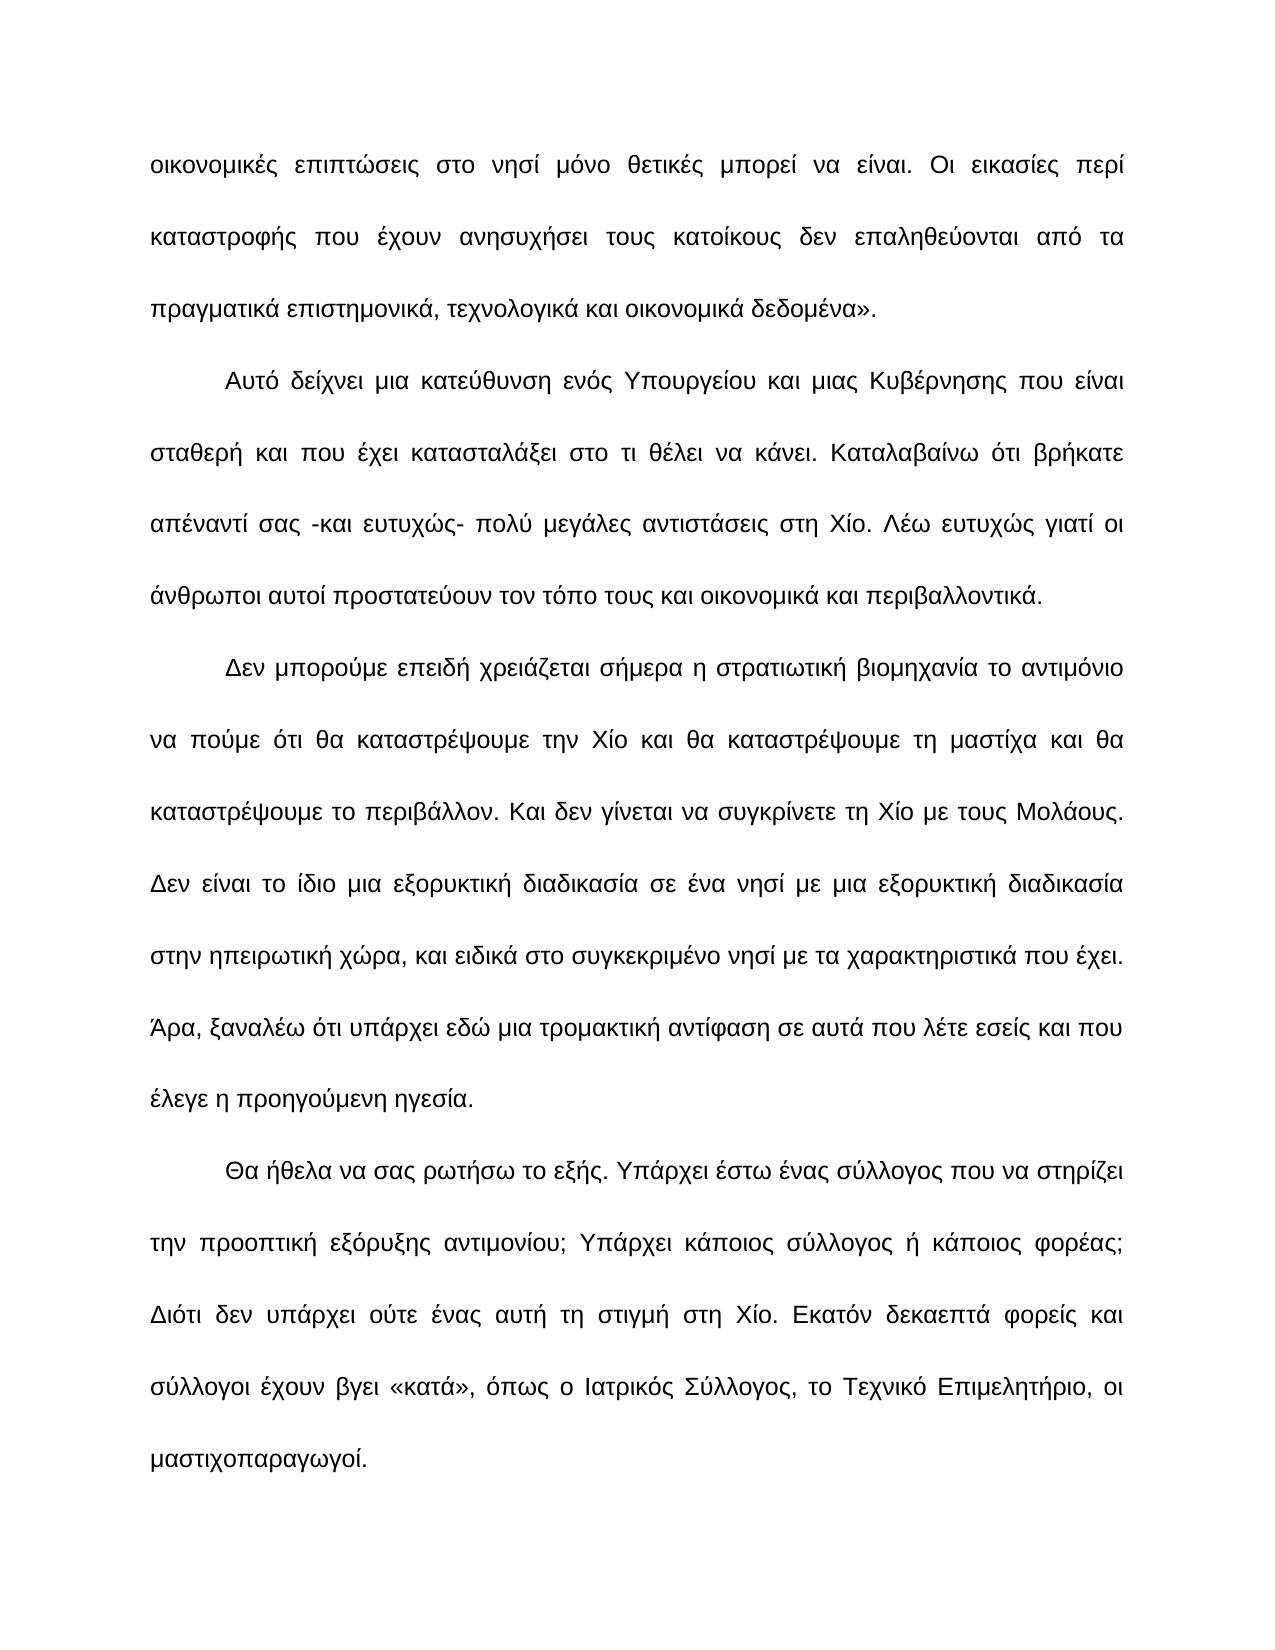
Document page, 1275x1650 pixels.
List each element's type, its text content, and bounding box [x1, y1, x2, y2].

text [150, 150, 1125, 322]
text Δεν μπορούμε επειδή χρειάζεται σήμερα η στρατιωτική βιομηχανία το αντιμόνιο να πούμε ότι θα καταστρέψουμε την Χίο και θα καταστρέψουμε τη μαστίχα και θα καταστρέψουμε το περιβάλλον. Και δεν γίνεται να συγκρίνετε τη Χίο με τους Μολάους. Δεν είναι το ίδιο μια εξορυκτική διαδικασία σε ένα νησί με μια εξορυκτική διαδικασία στην ηπειρωτική χώρα, και ειδικά στο συγκεκριμένο νησί με τα χαρακτηριστικά που έχει. Άρα, ξαναλέω ότι υπάρχει εδώ μια τρομακτική αντίφαση σε αυτά που λέτε εσείς και που έλεγε η προηγούμενη ηγεσία. [150, 653, 1125, 1113]
text Αυτό δείχνει μια κατεύθυνση ενός Υπουργείου και μιας Κυβέρνησης που είναι σταθερή και που έχει κατασταλάξει στο τι θέλει να κάνει. Καταλαβαίνω ότι βρήκατε απέναντί σας -και ευτυχώς- πολύ μεγάλες αντιστάσεις στη Χίο. Λέω ευτυχώς γιατί οι άνθρωποι αυτοί προστατεύουν τον τόπο τους και οικονομικά και περιβαλλοντικά. [150, 366, 1125, 610]
text Θα ήθελα να σας ρωτήσω το εξής. Υπάρχει έστω ένας σύλλογος που να στηρίζει την προοπτική εξόρυξης αντιμονίου; Υπάρχει κάποιος σύλλογος ή κάποιος φορέας; Διότι δεν υπάρχει ούτε ένας αυτή τη στιγμή στη Χίο. Εκατόν δεκαεπτά φορείς και σύλλογοι έχουν βγει «κατά», όπως ο Ιατρικός Σύλλογος, το Τεχνικό Επιμελητήριο, οι μαστιχοπαραγωγοί. [150, 1156, 1125, 1472]
